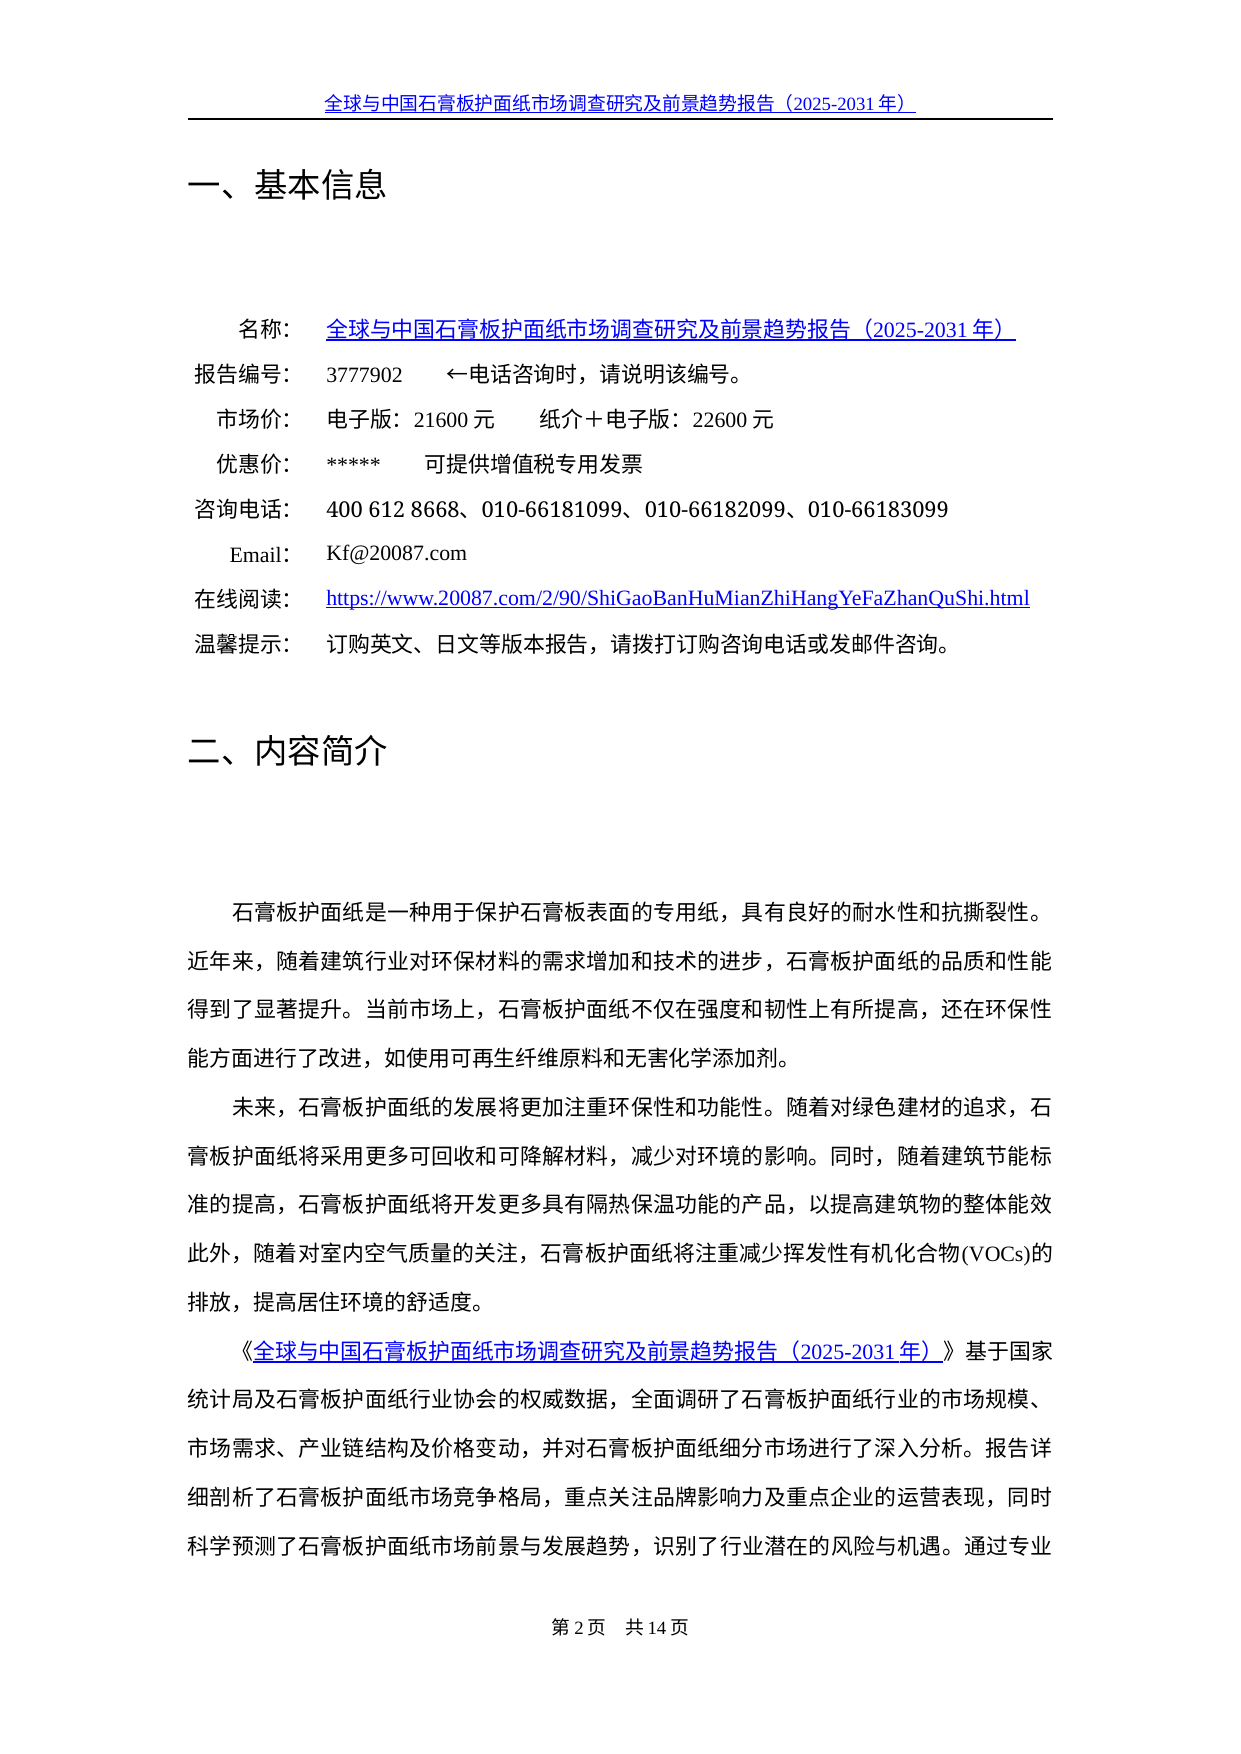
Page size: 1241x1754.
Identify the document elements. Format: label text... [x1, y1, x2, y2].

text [187, 894, 1053, 1561]
table_cell 报告编号： [167, 357, 315, 402]
table_cell ***** 可提供增值税专用发票 [315, 447, 1073, 492]
table_cell 咨询电话： [167, 492, 315, 537]
table_cell Email： [167, 537, 315, 582]
table_cell 电子版：21600 元 纸介＋电子版：22600 元 [315, 402, 1073, 447]
table_cell [315, 582, 1073, 627]
table_header 全球与中国石膏板护面纸市场调查研究及前景趋势报告（2025-2031年） [315, 312, 1073, 357]
title 二、内容简介 [187, 717, 1053, 782]
table_cell 400 612 8668、010-66181099、010-66182099、010-66183099 [315, 492, 1073, 537]
table_header 名称： [167, 312, 315, 357]
table_cell 温馨提示： [167, 627, 315, 672]
table_cell 在线阅读： [167, 582, 315, 627]
table_cell 订购英文、日文等版本报告，请拨打订购咨询电话或发邮件咨询。 [315, 627, 1073, 672]
table_cell Kf@20087.com [315, 537, 1073, 582]
table_cell 优惠价： [167, 447, 315, 492]
table_cell 市场价： [167, 402, 315, 447]
table_cell 3777902 ←电话咨询时，请说明该编号。 [315, 357, 1073, 402]
title 一、基本信息 [187, 150, 1053, 215]
